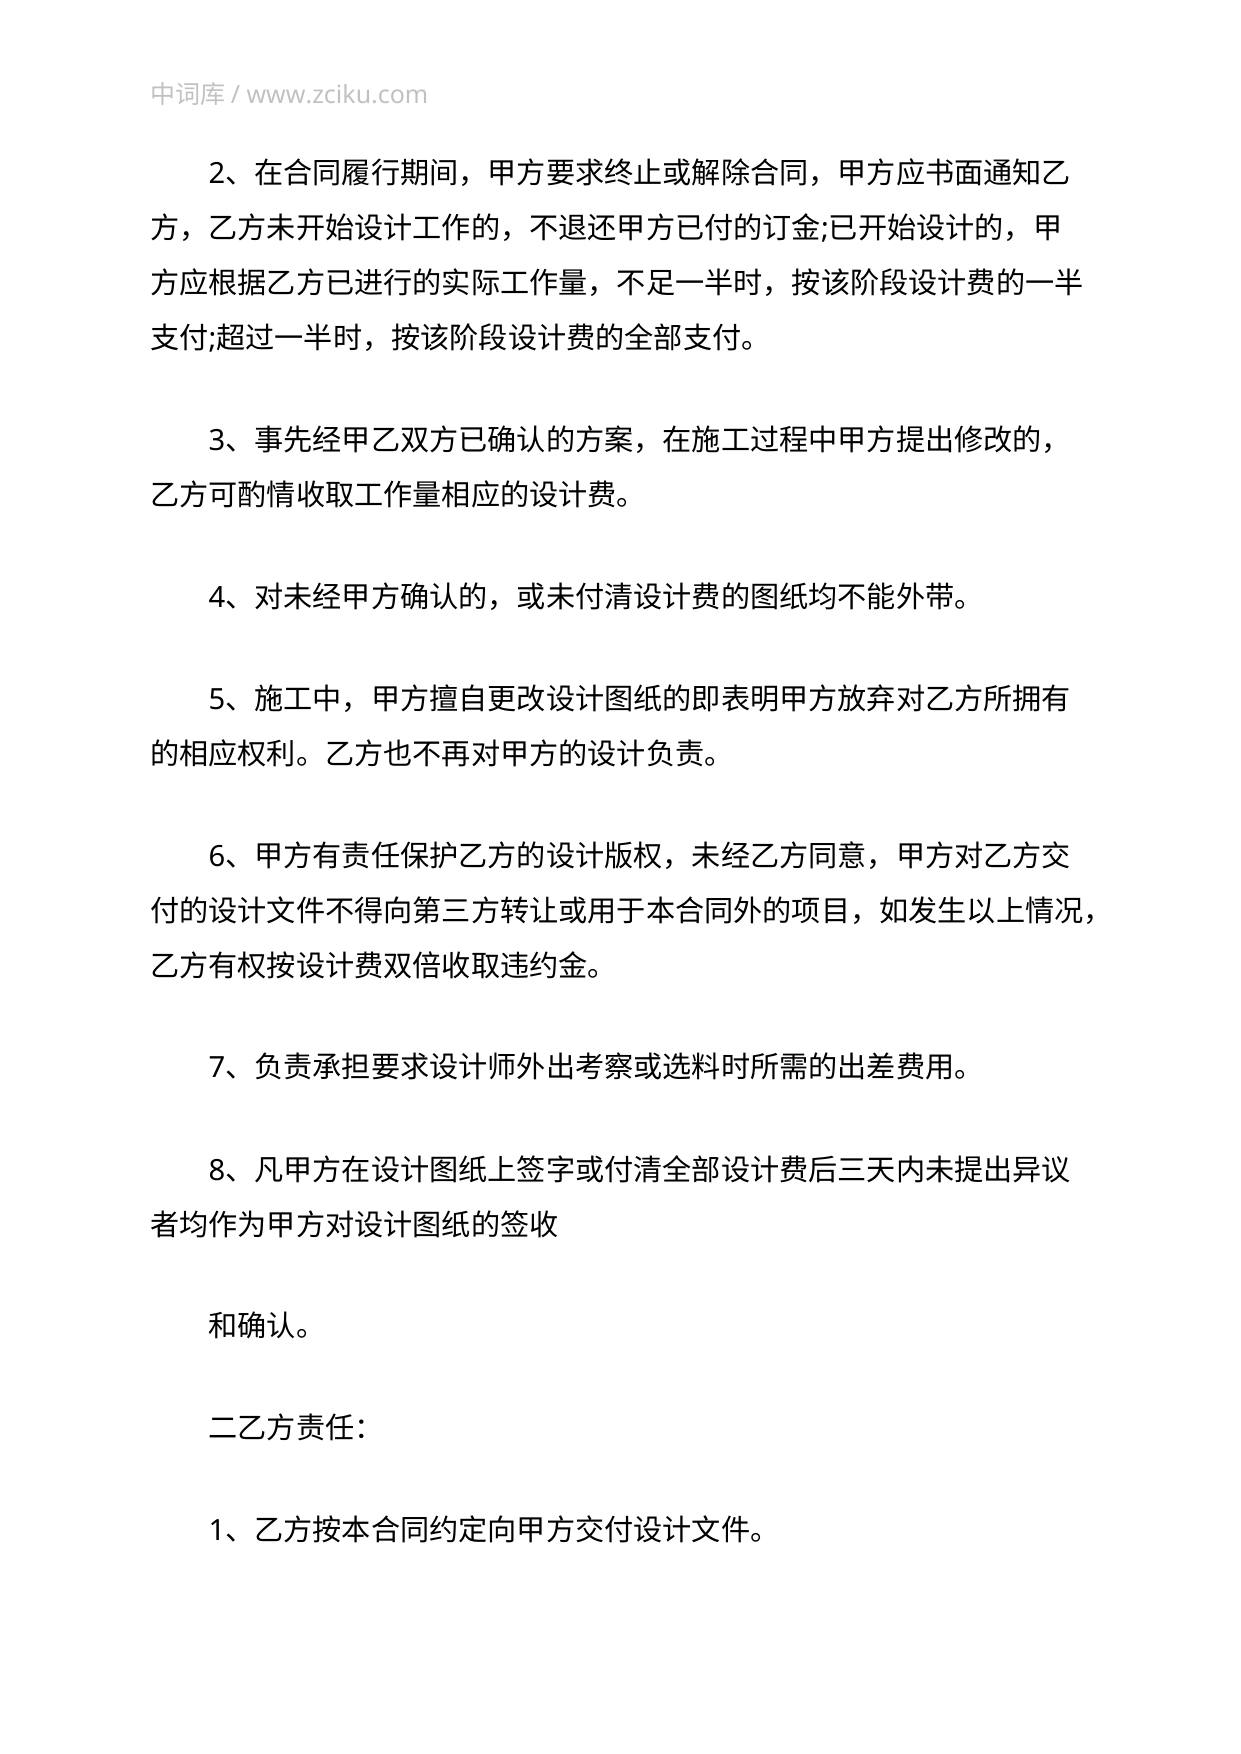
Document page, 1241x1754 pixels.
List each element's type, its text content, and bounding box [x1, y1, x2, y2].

text 1、乙方按本合同约定向甲方交付设计文件。 [150, 1506, 1090, 1549]
text 3、事先经甲乙双方已确认的方案，在施工过程中甲方提出修改的，乙方可酌情收取工作量相应的设计费。 [150, 417, 1090, 514]
text 和确认。 [150, 1303, 1090, 1345]
text 4、对未经甲方确认的，或未付清设计费的图纸均不能外带。 [150, 574, 1090, 616]
text 5、施工中，甲方擅自更改设计图纸的即表明甲方放弃对乙方所拥有的相应权利。乙方也不再对甲方的设计负责。 [150, 676, 1090, 773]
text 2、在合同履行期间，甲方要求终止或解除合同，甲方应书面通知乙方，乙方未开始设计工作的，不退还甲方已付的订金;已开始设计的，甲方应根据乙方已进行的实际工作量，不足一半时，按该阶段设计费的一半支付;超过一半时，按该阶段设计费的全部支付。 [150, 150, 1090, 357]
text 8、凡甲方在设计图纸上签字或付清全部设计费后三天内未提出异议者均作为甲方对设计图纸的签收 [150, 1146, 1090, 1243]
text 6、甲方有责任保护乙方的设计版权，未经乙方同意，甲方对乙方交付的设计文件不得向第三方转让或用于本合同外的项目，如发生以上情况，乙方有权按设计费双倍收取违约金。 [150, 832, 1090, 984]
text 7、负责承担要求设计师外出考察或选料时所需的出差费用。 [150, 1044, 1090, 1086]
text 二乙方责任： [150, 1404, 1090, 1447]
